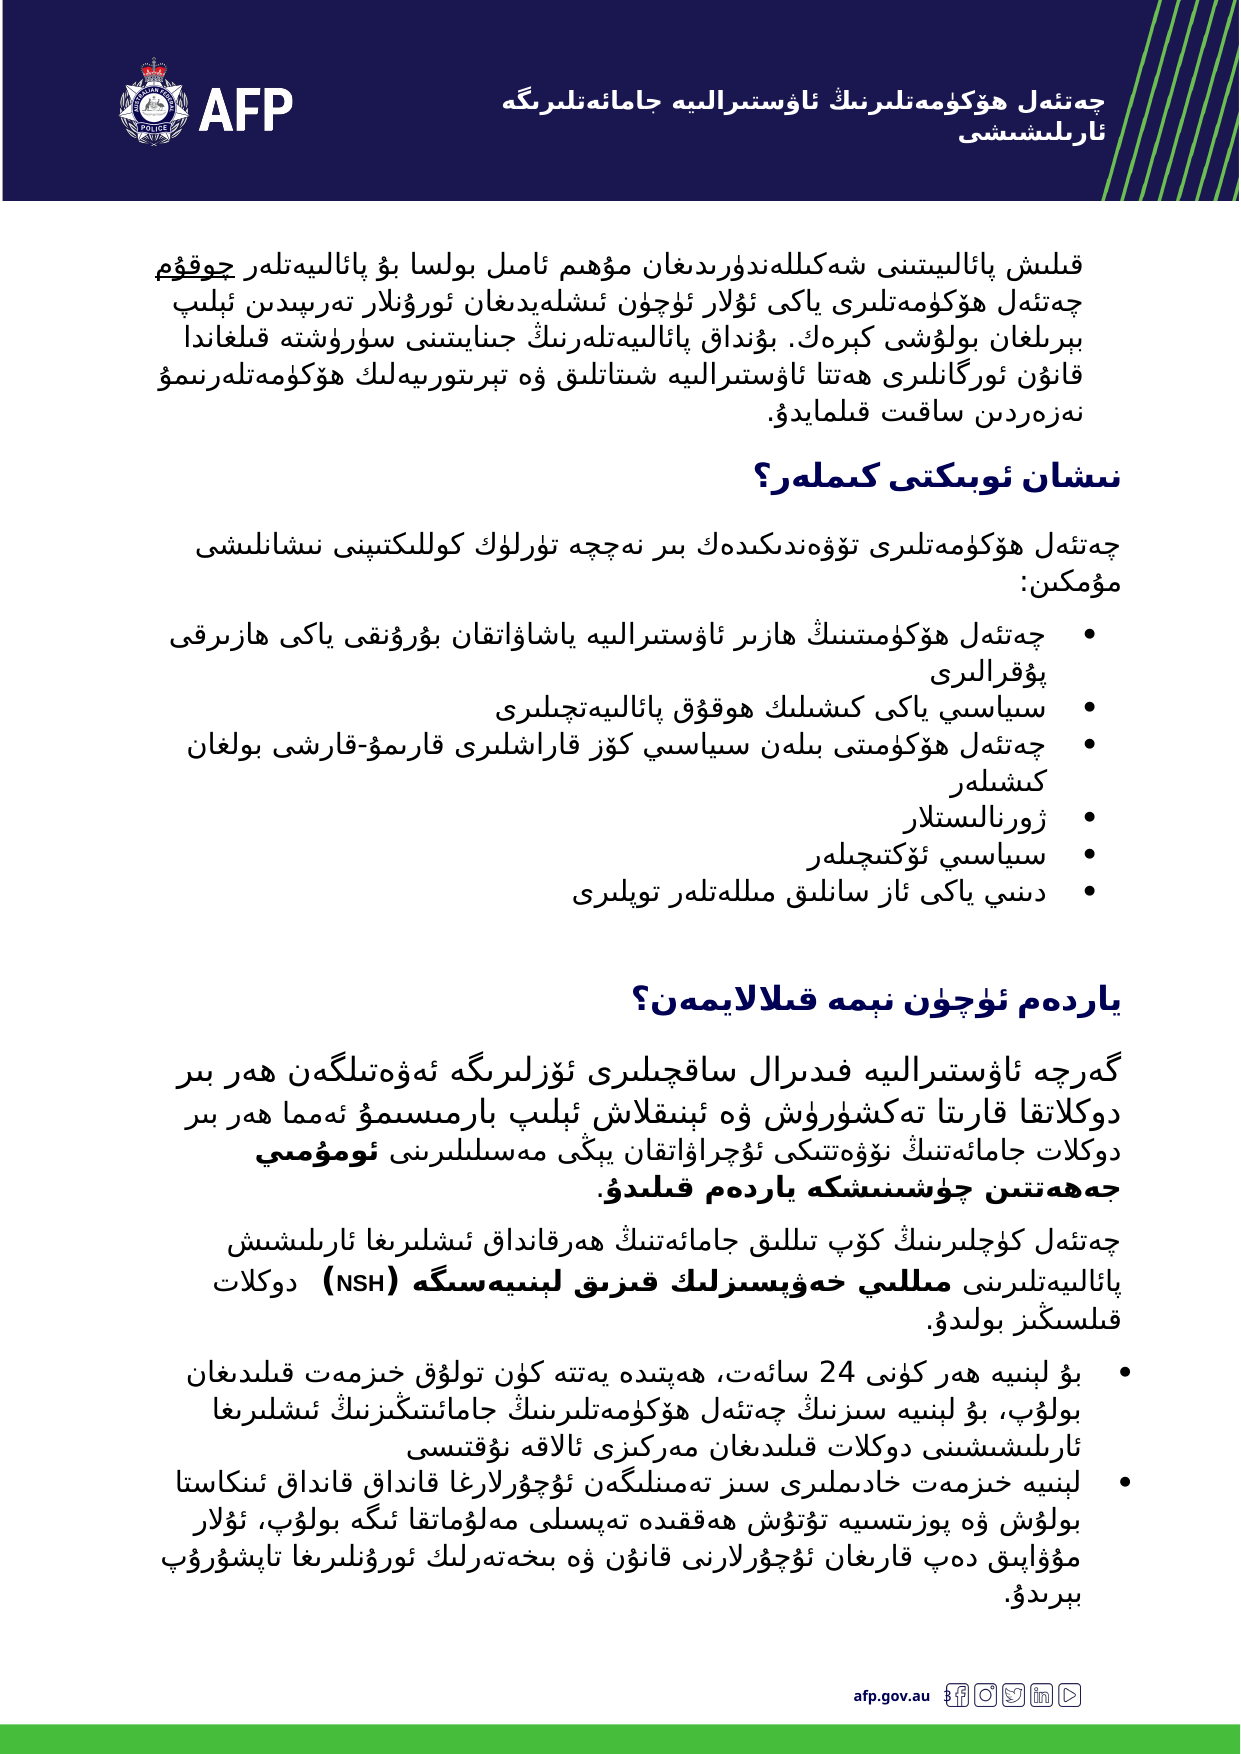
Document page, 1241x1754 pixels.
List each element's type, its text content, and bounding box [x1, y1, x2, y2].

text ياردەم ئۈچۈن نېمە قىلالايمەن؟ [118, 978, 1122, 1019]
text چەتئەل كۈچلىرىنىڭ كۆپ تىللىق جامائەتنىڭ ھەرقانداق ئىشلىرىغا ئارىلىشىش پائالىيەتلىرىنى مىللىي خەۋپسىزلىك قىزىق لېنىيەسىگە (NSH) دوكلات قىلسىڭىز بولىدۇ. [118, 1224, 1122, 1336]
list چەتئەل ھۆكۈمىتى بىلەن سىياسىي كۆز قاراشلىرى قارىمۇ-قارشى بولغان كىشىلەر [118, 727, 1084, 798]
list دىنىي ياكى ئاز سانلىق مىللەتلەر توپلىرى [118, 874, 1084, 908]
list سىياسىي ياكى كىشىلىك ھوقۇق پائالىيەتچىلىرى [118, 691, 1084, 724]
list ژورنالىستلار [118, 801, 1084, 834]
list چەتئەل ھۆكۈمىتىنىڭ ھازىر ئاۋستىرالىيە ياشاۋاتقان بۇرۇنقى ياكى ھازىرقى پۇقرالىرى [118, 617, 1084, 688]
picture [946, 1683, 1081, 1707]
list لېنىيە خىزمەت خادىملىرى سىز تەمىنلىگەن ئۇچۇرلارغا قانداق قانداق ئىنكاستا بولۇش ۋە پوزىتسىيە تۇتۇش ھەققىدە تەپسىلى مەلۇماتقا ئىگە بولۇپ، ئۇلار مۇۋاپىق دەپ قارىغان ئۇچۇرلارنى قانۇن ۋە بىخەتەرلىك ئورۇنلىرىغا تاپشۇرۇپ بېرىدۇ. [118, 1466, 1120, 1609]
list بۇ لېنىيە ھەر كۈنى 24 سائەت، ھەپتىدە يەتتە كۈن تولۇق خىزمەت قىلىدىغان بولۇپ، بۇ لېنىيە سىزنىڭ چەتئەل ھۆكۈمەتلىرىنىڭ جامائىتىڭىزنىڭ ئىشلىرىغا ئارىلىشىشىنى دوكلات قىلىدىغان مەركىزى ئالاقە نۇقتىسى [118, 1356, 1120, 1463]
text نىشان ئوبىكتى كىملەر؟ [118, 456, 1122, 496]
picture [0, 0, 1241, 201]
text چەتئەل ھۆكۈمەتلىرى تۆۋەندىكىدەك بىر نەچچە تۈرلۈك كوللىكتىپنى نىشانلىشى مۇمكىن: [118, 527, 1122, 598]
list سىياسىي ئۆكتىچىلەر [118, 837, 1084, 871]
text گەرچە ئاۋستىرالىيە فىدىرال ساقچىلىرى ئۆزلىرىگە ئەۋەتىلگەن ھەر بىر دوكلاتقا قارىتا تەكشۈرۈش ۋە ئېنىقلاش ئېلىپ بارمىسىمۇ ئەمما ھەر بىر دوكلات جامائەتنىڭ نۆۋەتتىكى ئۇچراۋاتقان يېڭى مەسىلىلىرىنى ئومۇمىي جەھەتتىن چۈشىنىشكە ياردەم قىلىدۇ. [118, 1050, 1122, 1204]
